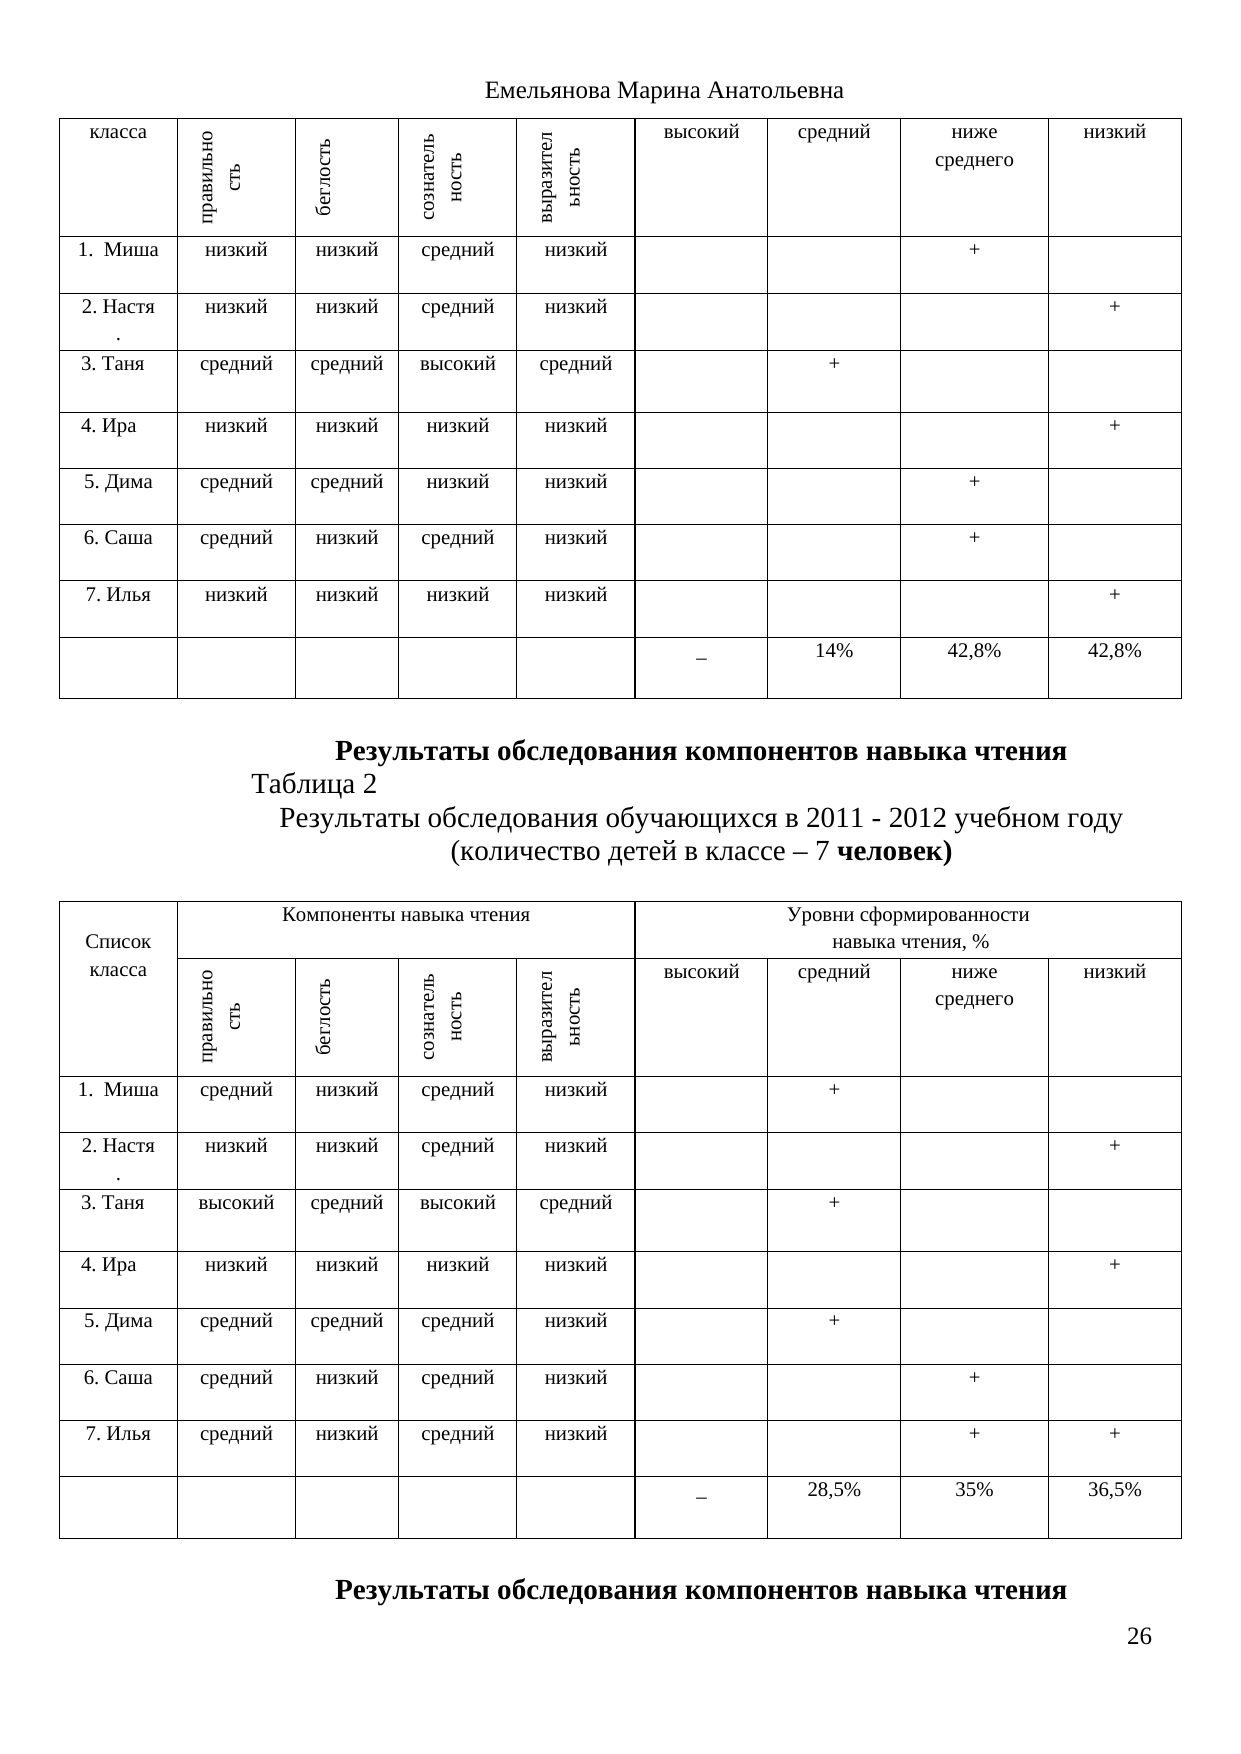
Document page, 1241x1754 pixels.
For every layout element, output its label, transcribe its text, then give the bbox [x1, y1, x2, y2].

table_cell [768, 581, 900, 637]
table_cell [1049, 1190, 1181, 1251]
table_cell + [1049, 1252, 1181, 1307]
table_cell сознательность [399, 959, 516, 1076]
table_cell [399, 1477, 516, 1538]
table_cell средний [296, 351, 398, 412]
table_cell высокий [178, 1190, 295, 1251]
table_cell [768, 237, 900, 292]
table_cell + [901, 1421, 1048, 1476]
table_cell [768, 1252, 900, 1307]
table_cell _ [636, 638, 767, 698]
table_cell [178, 1477, 295, 1538]
table_cell + [901, 1365, 1048, 1420]
table_cell ниже среднего [901, 119, 1048, 236]
table_cell + [1049, 1421, 1181, 1476]
table_cell низкий [296, 1252, 398, 1307]
table_cell [1049, 237, 1181, 292]
table_cell средний [399, 525, 516, 580]
table_cell низкий [399, 581, 516, 637]
table_cell низкий [296, 413, 398, 468]
table_cell 35% [901, 1477, 1048, 1538]
table_cell средний [178, 1365, 295, 1420]
table_cell [636, 1309, 767, 1364]
table_cell средний [399, 237, 516, 292]
table_cell низкий [517, 1309, 634, 1364]
table_cell [636, 294, 767, 349]
table_cell [768, 525, 900, 580]
table_cell средний [399, 1077, 516, 1132]
table_cell [517, 638, 634, 698]
table_cell правильность [178, 119, 295, 236]
table_cell 42,8% [1049, 638, 1181, 698]
table_cell высокий [399, 1190, 516, 1251]
table_cell [768, 1133, 900, 1189]
table_cell низкий [517, 294, 634, 349]
table_cell беглость [296, 959, 398, 1076]
table_cell 14% [768, 638, 900, 698]
table_cell низкий [178, 1133, 295, 1189]
table_cell низкий [517, 1252, 634, 1307]
table_cell [901, 1077, 1048, 1132]
table_cell [636, 581, 767, 637]
table_cell низкий [296, 237, 398, 292]
table_cell [768, 469, 900, 524]
table_cell низкий [517, 581, 634, 637]
table_cell [901, 1133, 1048, 1189]
table_cell [399, 638, 516, 698]
table_cell средний [178, 1421, 295, 1476]
table_cell 1. Миша [60, 1077, 177, 1132]
table_cell [636, 1421, 767, 1476]
table_cell [60, 1477, 177, 1538]
table_cell [901, 581, 1048, 637]
table_cell + [901, 237, 1048, 292]
table_header Список класса [60, 902, 177, 1076]
table_cell [768, 413, 900, 468]
table_cell средний [517, 1190, 634, 1251]
table_cell средний [178, 469, 295, 524]
table_cell низкий [296, 581, 398, 637]
table_cell 4. Ира [60, 413, 177, 468]
table_cell [636, 351, 767, 412]
table_cell ниже среднего [901, 959, 1048, 1076]
table_cell + [901, 525, 1048, 580]
table_cell 7. Илья [60, 581, 177, 637]
table_cell высокий [636, 119, 767, 236]
table_cell [296, 638, 398, 698]
table_cell + [1049, 294, 1181, 349]
table_cell средний [399, 294, 516, 349]
table_cell [1049, 351, 1181, 412]
table_header Компоненты навыка чтения [178, 902, 634, 958]
table_cell [901, 1190, 1048, 1251]
table_cell 5. Дима [60, 469, 177, 524]
table_cell низкий [178, 237, 295, 292]
table_cell средний [296, 1309, 398, 1364]
text (количество детей в классе – 7 человек) [177, 833, 1152, 867]
table_cell средний [178, 1077, 295, 1132]
table_cell 2. Настя . [60, 1133, 177, 1189]
table_cell средний [399, 1133, 516, 1189]
table_cell средний [399, 1309, 516, 1364]
table_cell 1. Миша [60, 237, 177, 292]
table_cell [1049, 1309, 1181, 1364]
table_cell 7. Илья [60, 1421, 177, 1476]
table_cell выразительность [517, 119, 634, 236]
table_cell [1049, 469, 1181, 524]
table_cell низкий [399, 1252, 516, 1307]
table_cell низкий [178, 413, 295, 468]
table_cell низкий [178, 1252, 295, 1307]
table_cell низкий [399, 469, 516, 524]
table_cell средний [178, 351, 295, 412]
table_cell 28,5% [768, 1477, 900, 1538]
table_cell [1049, 525, 1181, 580]
table_cell [636, 1190, 767, 1251]
text Таблица 2 [177, 766, 1152, 800]
table_cell низкий [178, 294, 295, 349]
table_cell низкий [296, 525, 398, 580]
table_cell 2. Настя . [60, 294, 177, 349]
table_cell + [768, 1309, 900, 1364]
table_cell средний [517, 351, 634, 412]
table_cell [636, 1365, 767, 1420]
table_cell 36,5% [1049, 1477, 1181, 1538]
table_cell [901, 351, 1048, 412]
table_cell низкий [517, 525, 634, 580]
table_cell средний [768, 119, 900, 236]
table_cell 6. Саша [60, 1365, 177, 1420]
table_cell низкий [517, 1133, 634, 1189]
table_cell низкий [296, 1421, 398, 1476]
table_header Уровни сформированности навыка чтения, % [636, 902, 1181, 958]
table_cell [768, 1421, 900, 1476]
table_cell [636, 1133, 767, 1189]
table_cell [636, 525, 767, 580]
text Результаты обследования компонентов навыка чтения [177, 733, 1152, 766]
table_cell средний [178, 525, 295, 580]
table_cell + [1049, 581, 1181, 637]
table_cell + [1049, 413, 1181, 468]
table_cell средний [178, 1309, 295, 1364]
table_cell низкий [399, 413, 516, 468]
table_cell [636, 1252, 767, 1307]
table_cell низкий [1049, 119, 1181, 236]
table_cell средний [296, 469, 398, 524]
table_cell низкий [517, 413, 634, 468]
table_cell [901, 294, 1048, 349]
table_cell [1049, 1077, 1181, 1132]
table_cell правильность [178, 959, 295, 1076]
table_cell [636, 413, 767, 468]
table_cell низкий [517, 237, 634, 292]
table_cell низкий [517, 469, 634, 524]
table_cell [636, 1077, 767, 1132]
table_cell средний [768, 959, 900, 1076]
table_cell [768, 294, 900, 349]
table_cell 42,8% [901, 638, 1048, 698]
table_cell 3. Таня [60, 351, 177, 412]
table_cell высокий [636, 959, 767, 1076]
table_cell сознательность [399, 119, 516, 236]
table_cell 6. Саша [60, 525, 177, 580]
table_cell средний [399, 1365, 516, 1420]
table_cell [768, 1365, 900, 1420]
table_cell выразительность [517, 959, 634, 1076]
table_cell низкий [517, 1421, 634, 1476]
text Результаты обследования обучающихся в 2011 - 2012 учебном году [177, 800, 1152, 833]
table_cell [296, 1477, 398, 1538]
text Результаты обследования компонентов навыка чтения [177, 1572, 1152, 1606]
table_cell низкий [296, 294, 398, 349]
table_cell [636, 237, 767, 292]
table_cell низкий [296, 1365, 398, 1420]
table_cell низкий [178, 581, 295, 637]
table_cell [517, 1477, 634, 1538]
table_cell 5. Дима [60, 1309, 177, 1364]
table_cell [60, 638, 177, 698]
table_cell низкий [517, 1077, 634, 1132]
table_cell низкий [296, 1077, 398, 1132]
table_cell беглость [296, 119, 398, 236]
table_cell низкий [296, 1133, 398, 1189]
table_cell низкий [1049, 959, 1181, 1076]
table_cell [636, 469, 767, 524]
table_cell низкий [517, 1365, 634, 1420]
table_cell средний [399, 1421, 516, 1476]
table_cell средний [296, 1190, 398, 1251]
table_cell + [768, 1190, 900, 1251]
table_cell высокий [399, 351, 516, 412]
table_cell [901, 1309, 1048, 1364]
table_cell 3. Таня [60, 1190, 177, 1251]
table_cell + [901, 469, 1048, 524]
table_cell [178, 638, 295, 698]
table_cell [901, 413, 1048, 468]
table_cell + [768, 1077, 900, 1132]
table_cell + [768, 351, 900, 412]
table_header Список класса [60, 119, 177, 236]
table_cell + [1049, 1133, 1181, 1189]
table_cell 4. Ира [60, 1252, 177, 1307]
table_cell [1049, 1365, 1181, 1420]
table_cell _ [636, 1477, 767, 1538]
table_cell [901, 1252, 1048, 1307]
